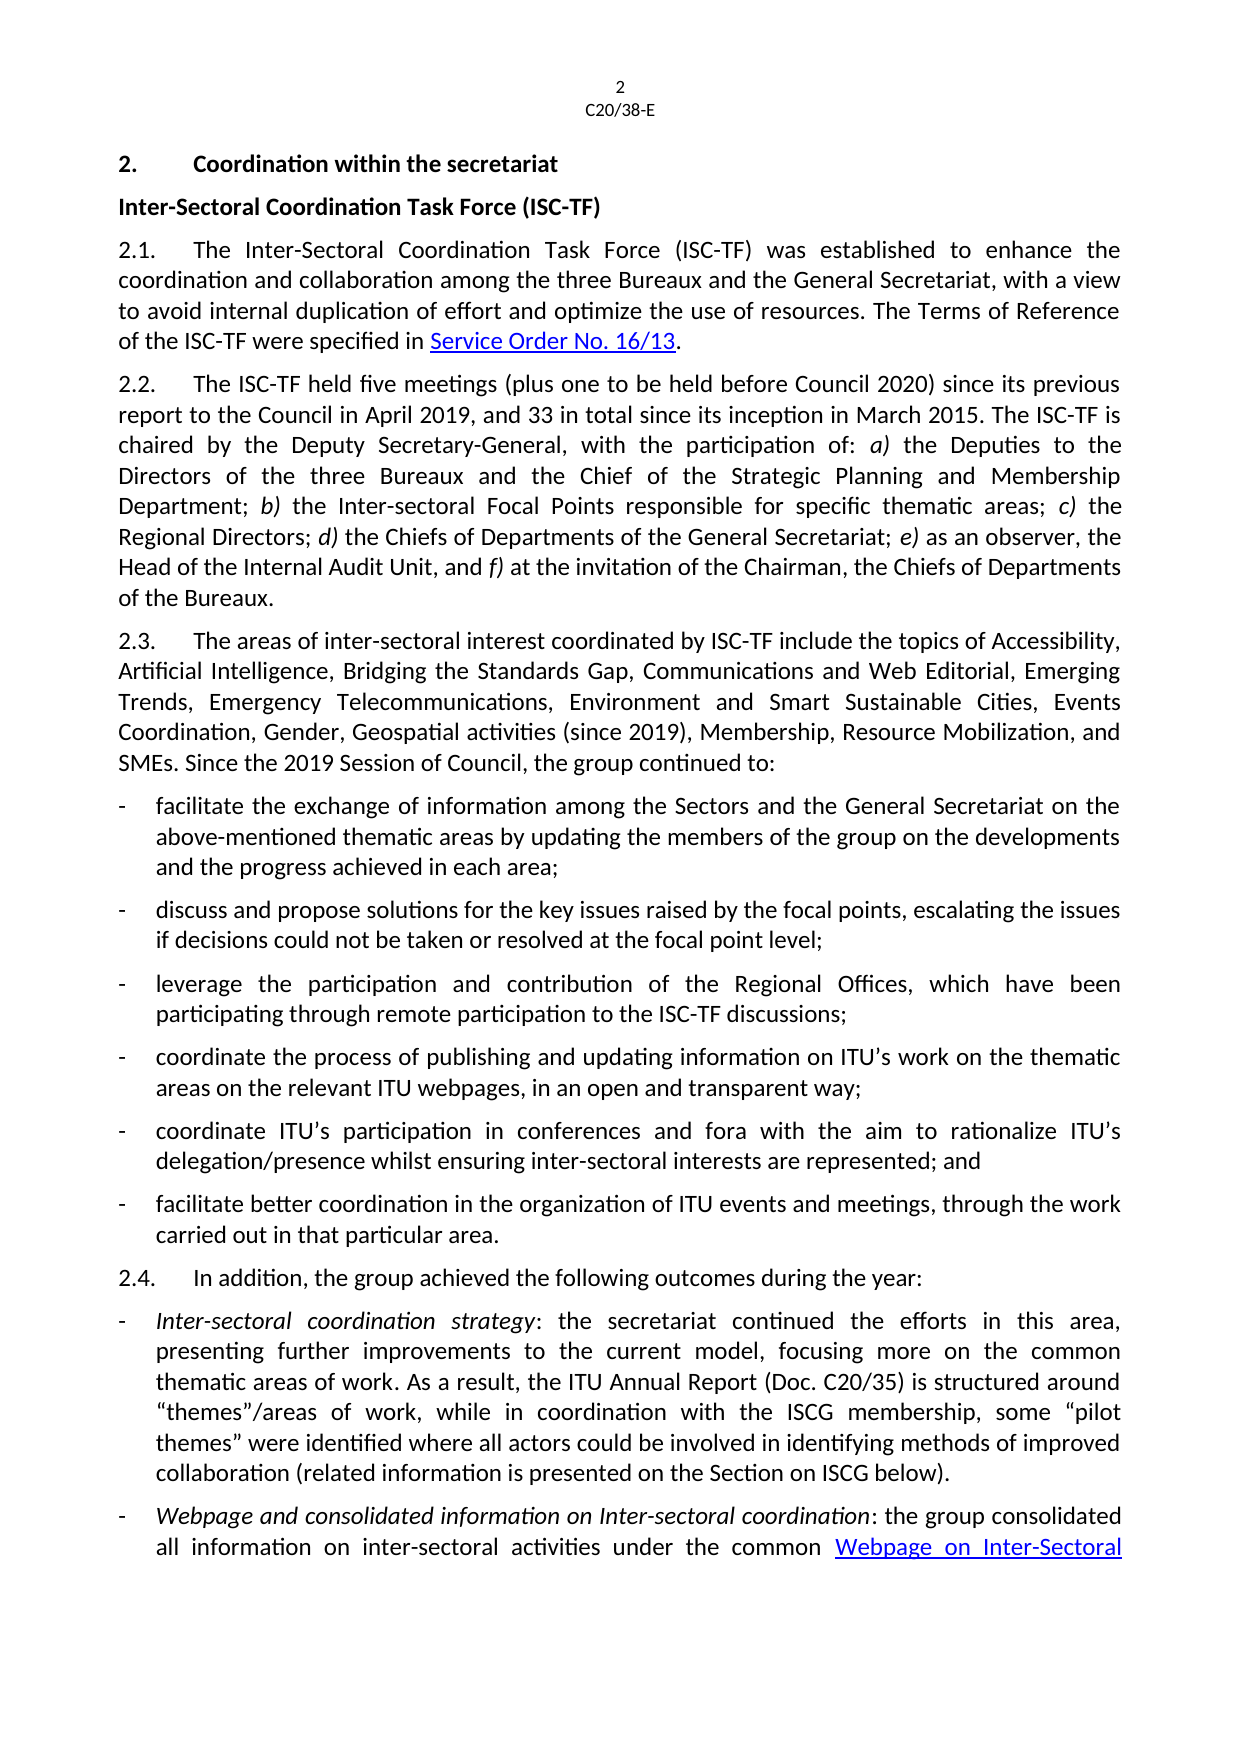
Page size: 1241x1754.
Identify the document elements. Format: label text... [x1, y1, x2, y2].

list The areas of inter-sectoral interest coordinated by ISC-TF include the topics of Accessibility, Artificial Intelligence, Bridging the Standards Gap, Communications and Web Editorial, Emerging Trends, Emergency Telecommunications, Environment and Smart Sustainable Cities, Events Coordination, Gender, Geospatial activities (since 2019), Membership, Resource Mobilization, and SMEs. Since the 2019 Session of Council, the group continued to: [118, 625, 1122, 778]
list facilitate the exchange of information among the Sectors and the General Secretariat on the above-mentioned thematic areas by updating the members of the group on the developments and the progress achieved in each area; [118, 790, 1122, 882]
list The ISC-TF held five meetings (plus one to be held before Council 2020) since its previous report to the Council in April 2019, and 33 in total since its inception in March 2015. The ISC-TF is chaired by the Deputy Secretary-General, with the participation of: a) the Deputies to the Directors of the three Bureaux and the Chief of the Strategic Planning and Membership Department; b) the Inter-sectoral Focal Points responsible for specific thematic areas; c) the Regional Directors; d) the Chiefs of Departments of the General Secretariat; e) as an observer, the Head of the Internal Audit Unit, and f) at the invitation of the Chairman, the Chiefs of Departments of the Bureaux. [118, 368, 1122, 612]
list leverage the participation and contribution of the Regional Offices, which have been participating through remote participation to the ISC-TF discussions; [118, 968, 1122, 1029]
list discuss and propose solutions for the key issues raised by the focal points, escalating the issues if decisions could not be taken or resolved at the focal point level; [118, 894, 1122, 955]
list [118, 1501, 1122, 1562]
list In addition, the group achieved the following outcomes during the year: [118, 1262, 1122, 1292]
list coordinate the process of publishing and updating information on ITU’s work on the thematic areas on the relevant ITU webpages, in an open and transparent way; [118, 1041, 1122, 1102]
list The Inter-Sectoral Coordination Task Force (ISC-TF) was established to enhance the coordination and collaboration among the three Bureaux and the General Secretariat, with a view to avoid internal duplication of effort and optimize the use of resources. The Terms of Reference of the ISC-TF were specified in Service Order No. 16/13. [118, 234, 1122, 356]
list Inter-sectoral coordination strategy: the secretariat continued the efforts in this area, presenting further improvements to the current model, focusing more on the common thematic areas of work. As a result, the ITU Annual Report (Doc. C20/35) is structured around “themes”/areas of work, while in coordination with the ISCG membership, some “pilot themes” were identified where all actors could be involved in identifying methods of improved collaboration (related information is presented on the Section on ISCG below). [118, 1305, 1122, 1488]
subtitle Coordination within the secretariat [118, 148, 1122, 178]
list facilitate better coordination in the organization of ITU events and meetings, through the work carried out in that particular area. [118, 1188, 1122, 1249]
text Inter-Sectoral Coordination Task Force (ISC-TF) [118, 191, 1122, 221]
list coordinate ITU’s participation in conferences and fora with the aim to rationalize ITU’s delegation/presence whilst ensuring inter-sectoral interests are represented; and [118, 1115, 1122, 1176]
